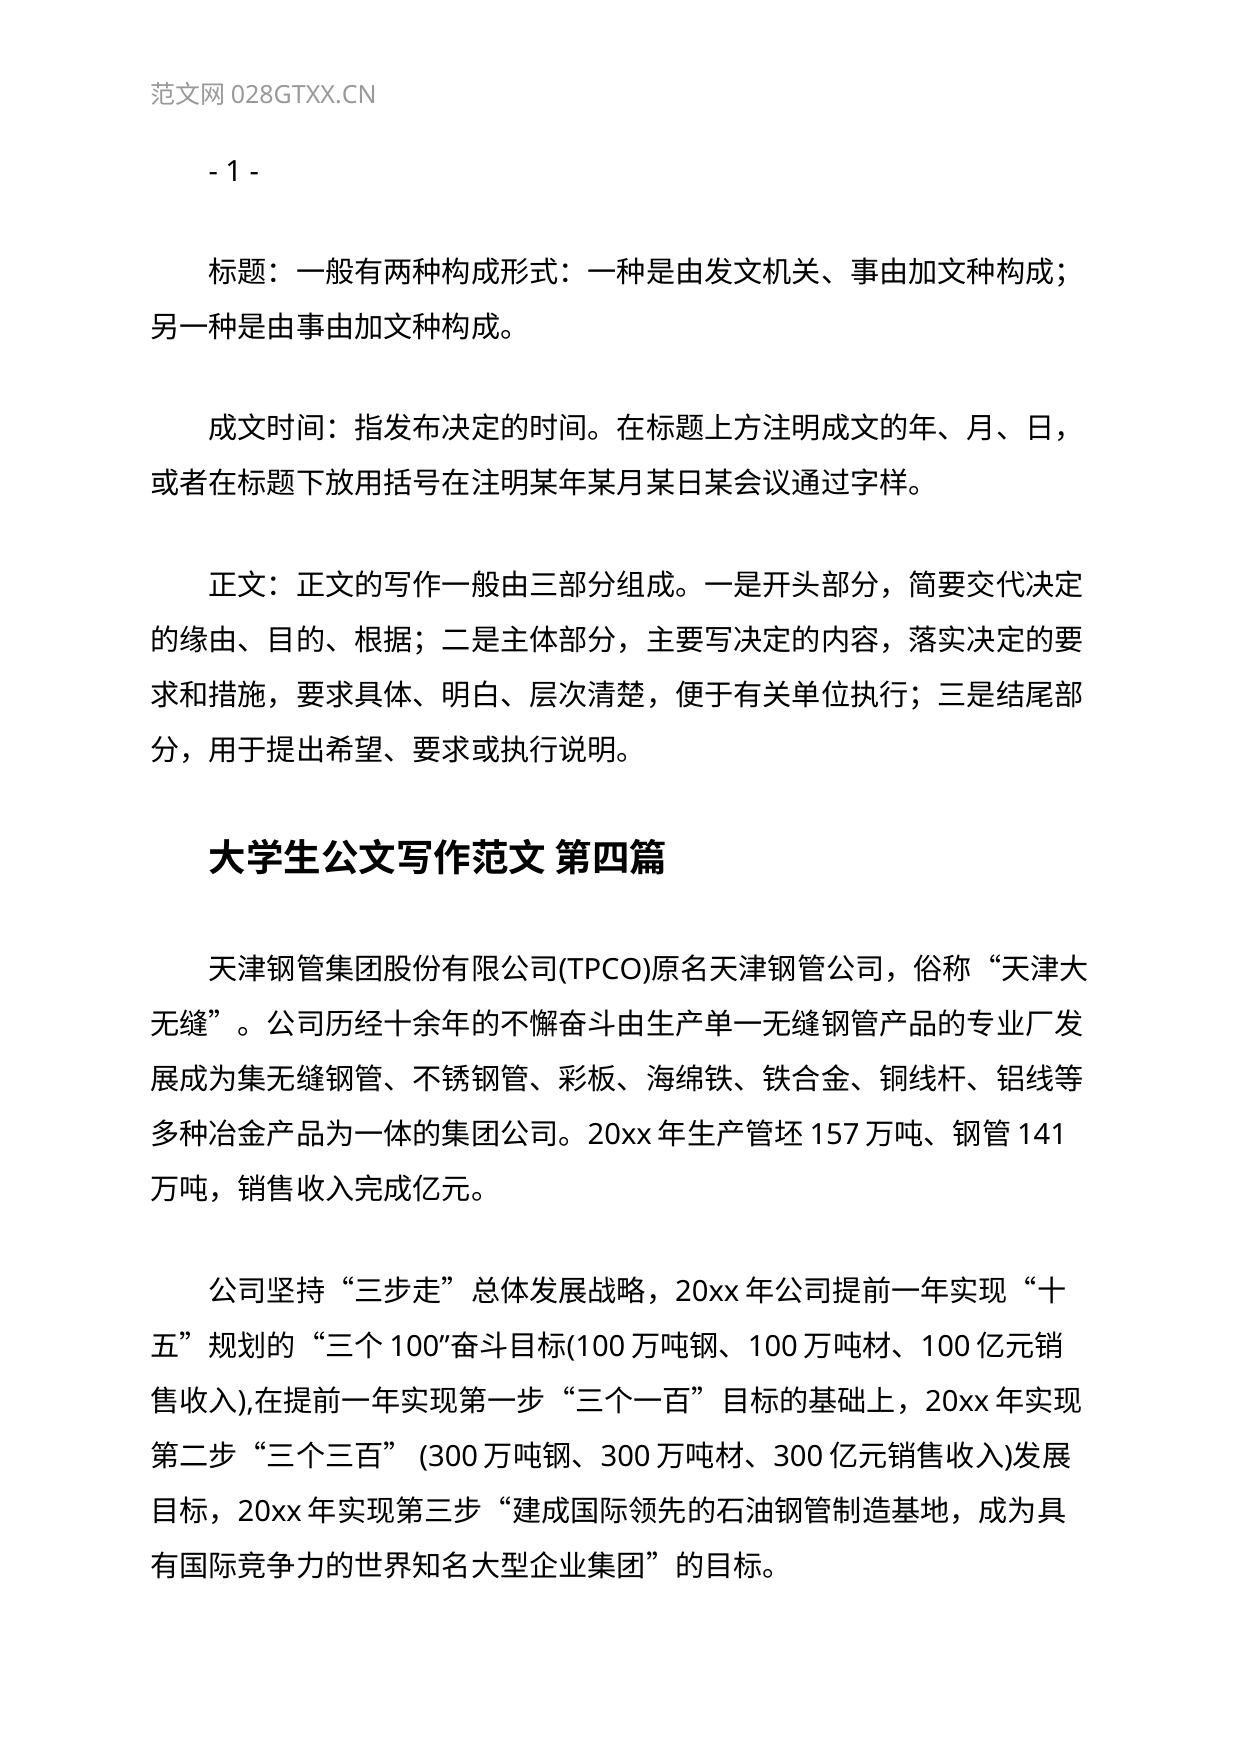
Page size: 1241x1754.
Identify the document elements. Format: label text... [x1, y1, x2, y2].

text 标题：一般有两种构成形式：一种是由发文机关、事由加文种构成；另一种是由事由加文种构成。 [150, 248, 1090, 346]
text 大学生公文写作范文 第四篇 [150, 828, 1090, 882]
text 公司坚持“三步走”总体发展战略，20xx年公司提前一年实现“十五”规划的“三个100”奋斗目标(100万吨钢、100万吨材、100亿元销售收入),在提前一年实现第一步“三个一百”目标的基础上，20xx年实现第二步“三个三百” (300万吨钢、300万吨材、300亿元销售收入)发展目标，20xx年实现第三步“建成国际领先的石油钢管制造基地，成为具有国际竞争力的世界知名大型企业集团”的目标。 [150, 1267, 1090, 1584]
text 正文：正文的写作一般由三部分组成。一是开头部分，简要交代决定的缘由、目的、根据；二是主体部分，主要写决定的内容，落实决定的要求和措施，要求具体、明白、层次清楚，便于有关单位执行；三是结尾部分，用于提出希望、要求或执行说明。 [150, 562, 1090, 769]
text 天津钢管集团股份有限公司(TPCO)原名天津钢管公司，俗称“天津大无缝”。公司历经十余年的不懈奋斗由生产单一无缝钢管产品的专业厂发展成为集无缝钢管、不锈钢管、彩板、海绵铁、铁合金、铜线杆、铝线等多种冶金产品为一体的集团公司。20xx年生产管坯157万吨、钢管141万吨，销售收入完成亿元。 [150, 946, 1090, 1208]
text - 1 - [150, 150, 1090, 190]
text 成文时间：指发布决定的时间。在标题上方注明成文的年、月、日，或者在标题下放用括号在注明某年某月某日某会议通过字样。 [150, 405, 1090, 502]
